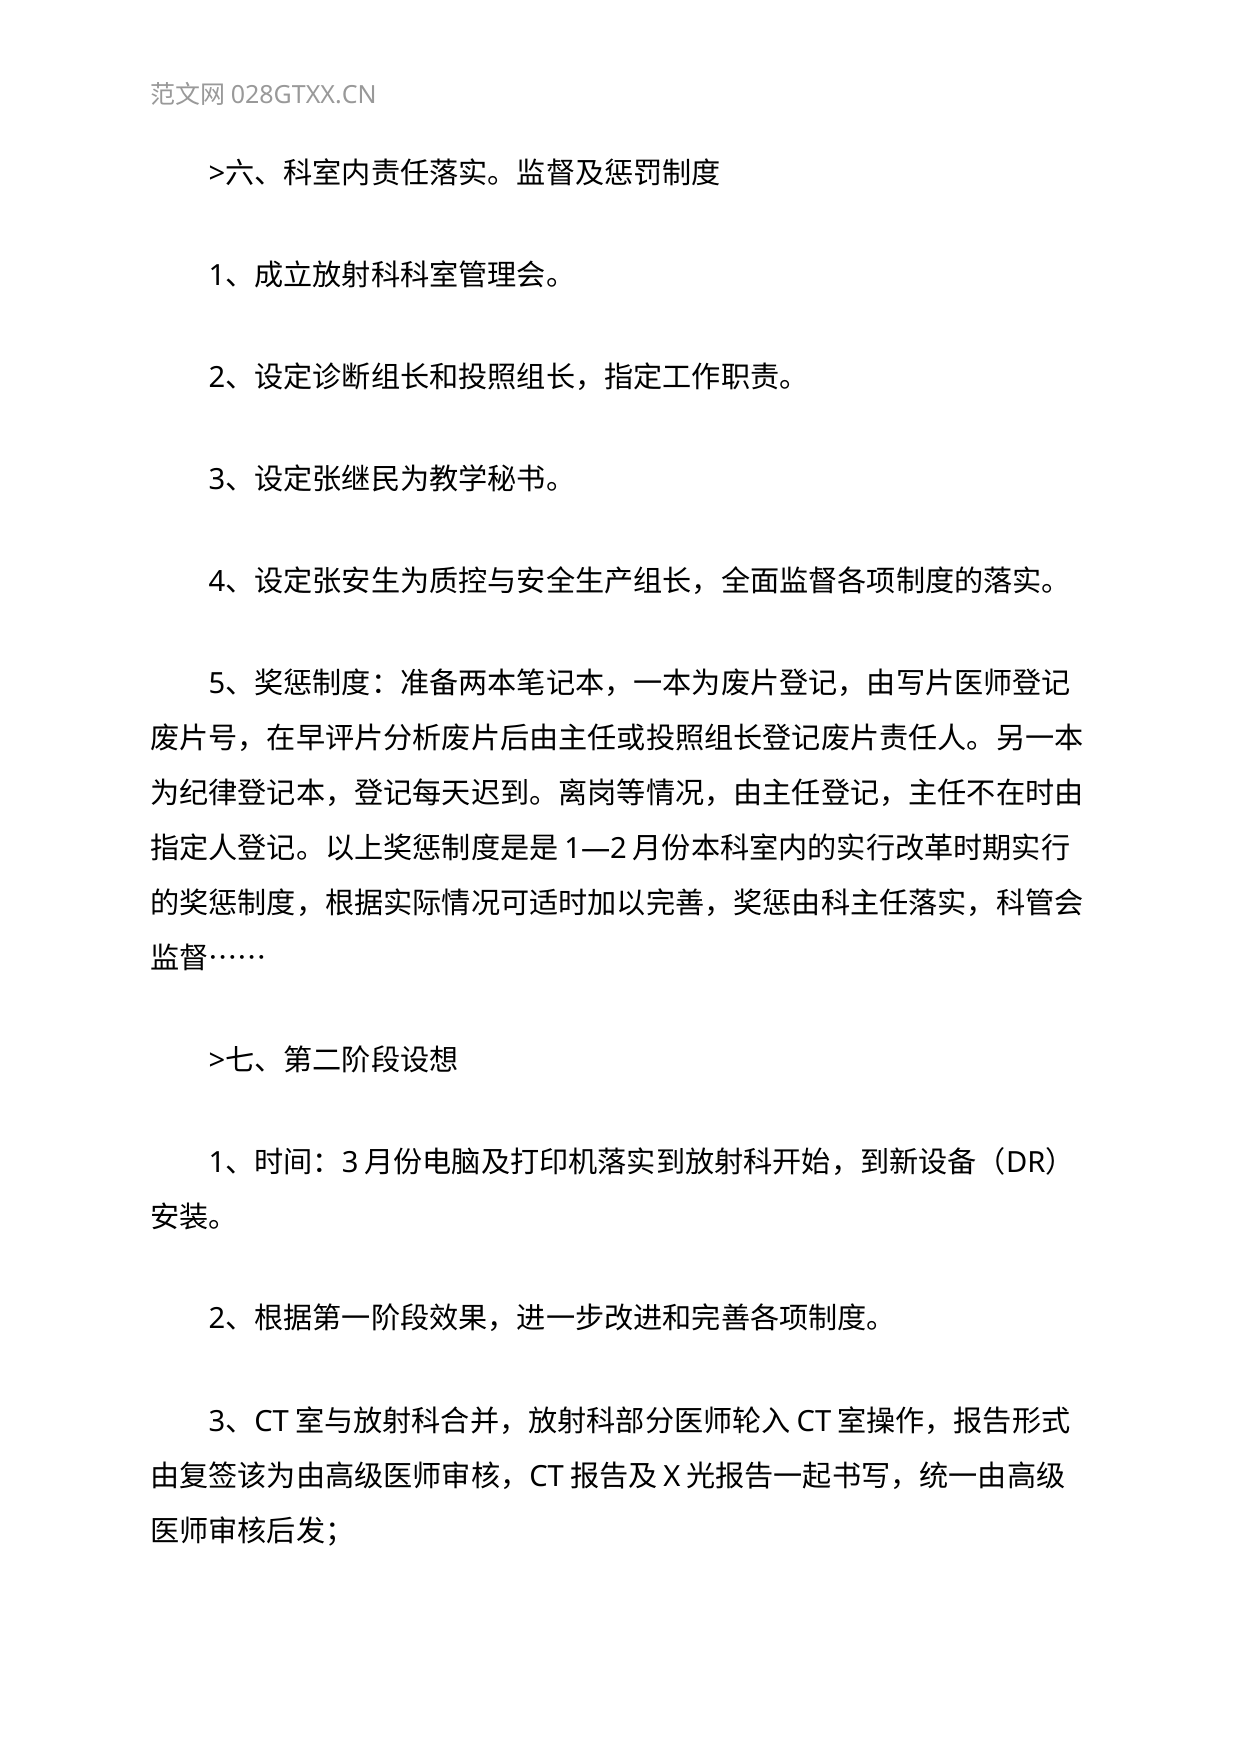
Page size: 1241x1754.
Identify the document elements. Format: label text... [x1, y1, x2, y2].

text 3、CT室与放射科合并，放射科部分医师轮入CT室操作，报告形式由复签该为由高级医师审核，CT报告及X光报告一起书写，统一由高级医师审核后发； [150, 1397, 1090, 1549]
text 3、设定张继民为教学秘书。 [150, 456, 1090, 498]
text 1、成立放射科科室管理会。 [150, 252, 1090, 294]
text 2、设定诊断组长和投照组长，指定工作职责。 [150, 354, 1090, 396]
text 2、根据第一阶段效果，进一步改进和完善各项制度。 [150, 1295, 1090, 1337]
text 4、设定张安生为质控与安全生产组长，全面监督各项制度的落实。 [150, 558, 1090, 600]
text >七、第二阶段设想 [150, 1036, 1090, 1079]
text >六、科室内责任落实。监督及惩罚制度 [150, 150, 1090, 192]
text 1、时间：3月份电脑及打印机落实到放射科开始，到新设备（DR）安装。 [150, 1138, 1090, 1236]
text 5、奖惩制度：准备两本笔记本，一本为废片登记，由写片医师登记废片号，在早评片分析废片后由主任或投照组长登记废片责任人。另一本为纪律登记本，登记每天迟到。离岗等情况，由主任登记，主任不在时由指定人登记。以上奖惩制度是是1—2月份本科室内的实行改革时期实行的奖惩制度，根据实际情况可适时加以完善，奖惩由科主任落实，科管会监督…… [150, 660, 1090, 977]
